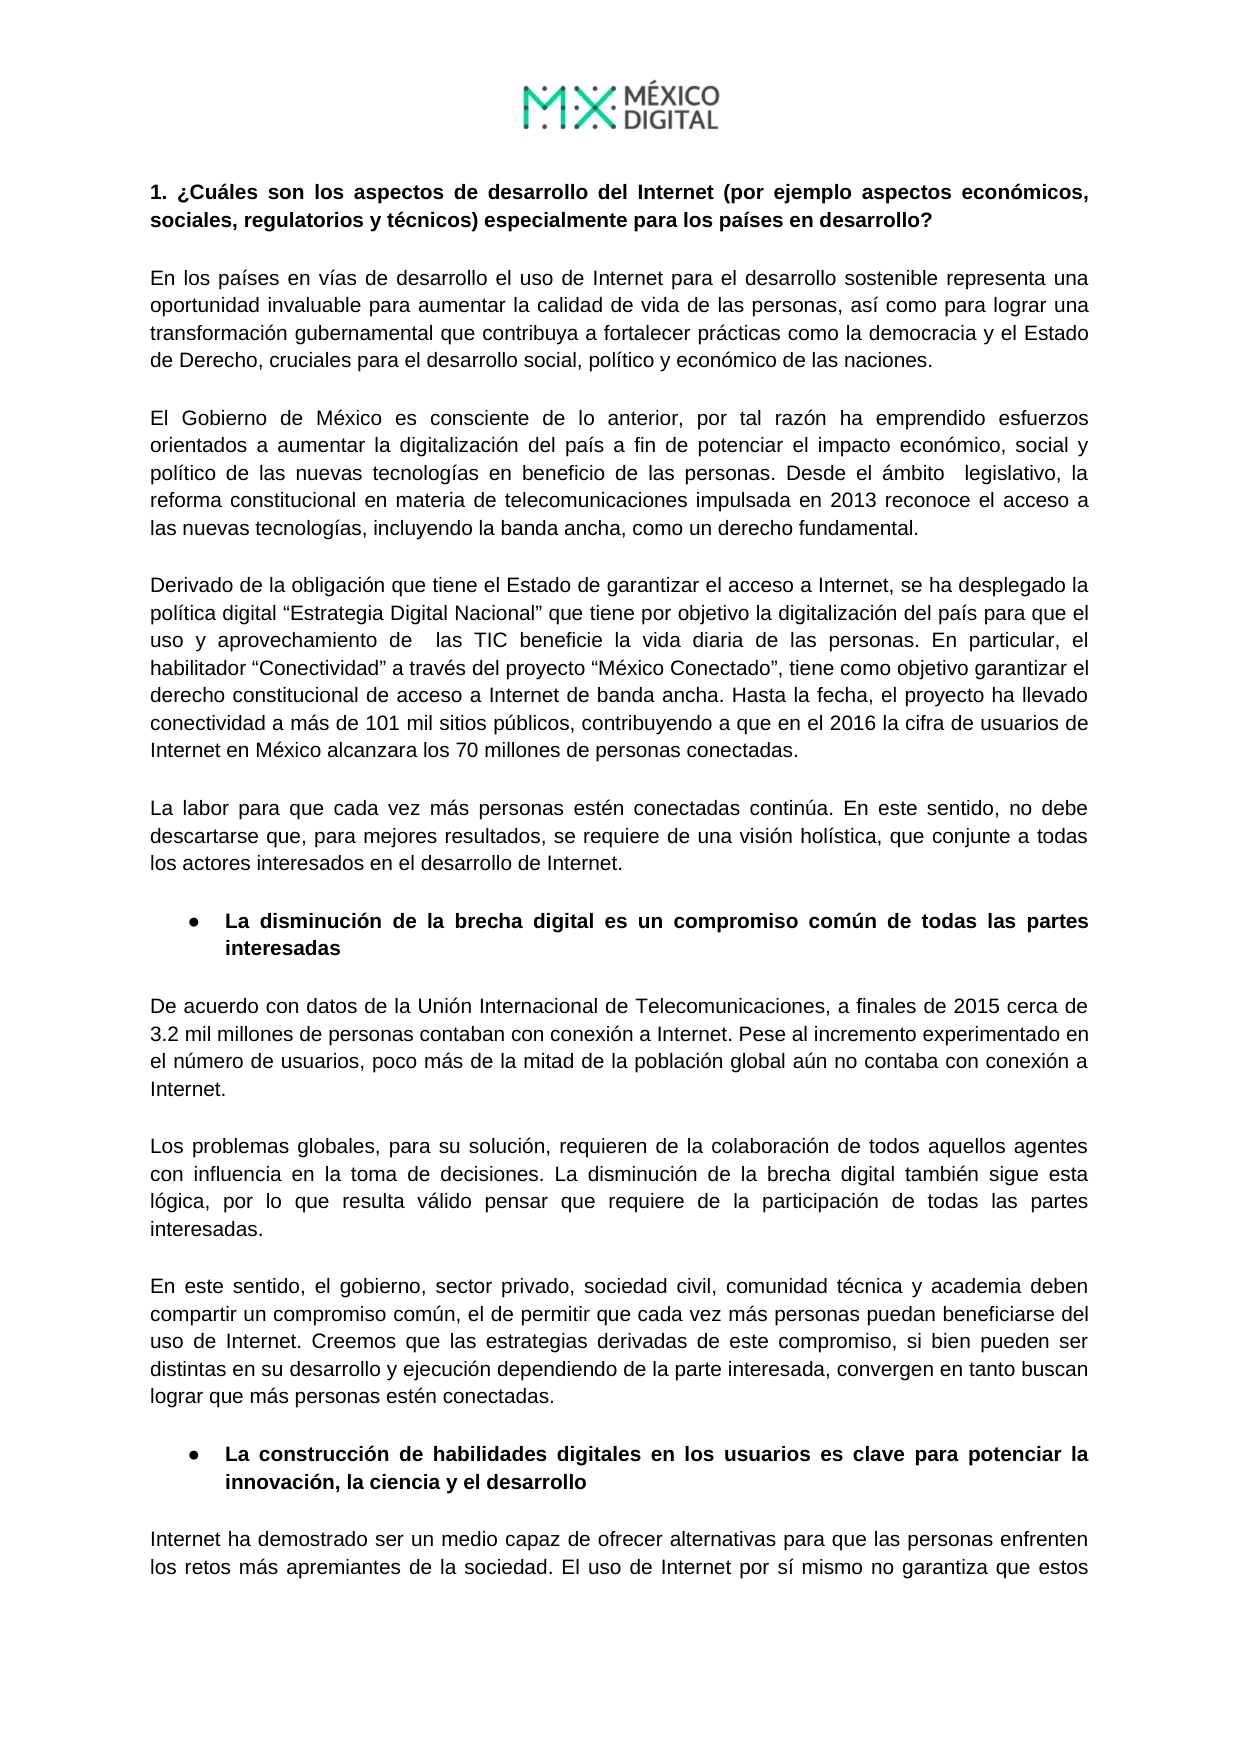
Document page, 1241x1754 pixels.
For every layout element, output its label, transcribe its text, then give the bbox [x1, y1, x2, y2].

list La disminución de la brecha digital es un compromiso común de todas las partes interesadas [187, 909, 1090, 960]
text Los problemas globales, para su solución, requieren de la colaboración de todos aquellos agentes con influencia en la toma de decisiones. La disminución de la brecha digital también sigue esta lógica, por lo que resulta válido pensar que requiere de la participación de todas las partes interesadas. [150, 1134, 1090, 1241]
text En este sentido, el gobierno, sector privado, sociedad civil, comunidad técnica y academia deben compartir un compromiso común, el de permitir que cada vez más personas puedan beneficiarse del uso de Internet. Creemos que las estrategias derivadas de este compromiso, si bien pueden ser distintas en su desarrollo y ejecución dependiendo de la parte interesada, convergen en tanto buscan lograr que más personas estén conectadas. [150, 1274, 1090, 1408]
text 1. ¿Cuáles son los aspectos de desarrollo del Internet (por ejemplo aspectos económicos, sociales, regulatorios y técnicos) especialmente para los países en desarrollo? [150, 180, 1090, 232]
text En los países en vías de desarrollo el uso de Internet para el desarrollo sostenible representa una oportunidad invaluable para aumentar la calidad de vida de las personas, así como para lograr una transformación gubernamental que contribuya a fortalecer prácticas como la democracia y el Estado de Derecho, cruciales para el desarrollo social, político y económico de las naciones. [150, 265, 1090, 372]
text El Gobierno de México es consciente de lo anterior, por tal razón ha emprendido esfuerzos orientados a aumentar la digitalización del país a fin de potenciar el impacto económico, social y político de las nuevas tecnologías en beneficio de las personas. Desde el ámbito legislativo, la reforma constitucional en materia de telecomunicaciones impulsada en 2013 reconoce el acceso a las nuevas tecnologías, incluyendo la banda ancha, como un derecho fundamental. [150, 406, 1090, 539]
text De acuerdo con datos de la Unión Internacional de Telecomunicaciones, a finales de 2015 cerca de 3.2 mil millones de personas contaban con conexión a Internet. Pese al incremento experimentado en el número de usuarios, poco más de la mitad de la población global aún no contaba con conexión a Internet. [150, 994, 1090, 1100]
list La construcción de habilidades digitales en los usuarios es clave para potenciar la innovación, la ciencia y el desarrollo [187, 1442, 1090, 1493]
text Derivado de la obligación que tiene el Estado de garantizar el acceso a Internet, se ha desplegado la política digital “Estrategia Digital Nacional” que tiene por objetivo la digitalización del país para que el uso y aprovechamiento de las TIC beneficie la vida diaria de las personas. En particular, el habilitador “Conectividad” a través del proyecto “México Conectado”, tiene como objetivo garantizar el derecho constitucional de acceso a Internet de banda ancha. Hasta la fecha, el proyecto ha llevado conectividad a más de 101 mil sitios públicos, contribuyendo a que en el 2016 la cifra de usuarios de Internet en México alcanzara los 70 millones de personas conectadas. [150, 573, 1090, 762]
text La labor para que cada vez más personas estén conectadas continúa. En este sentido, no debe descartarse que, para mejores resultados, se requiere de una visión holística, que conjunte a todas los actores interesados en el desarrollo de Internet. [150, 796, 1090, 875]
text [150, 1527, 1090, 1579]
picture [515, 75, 726, 140]
